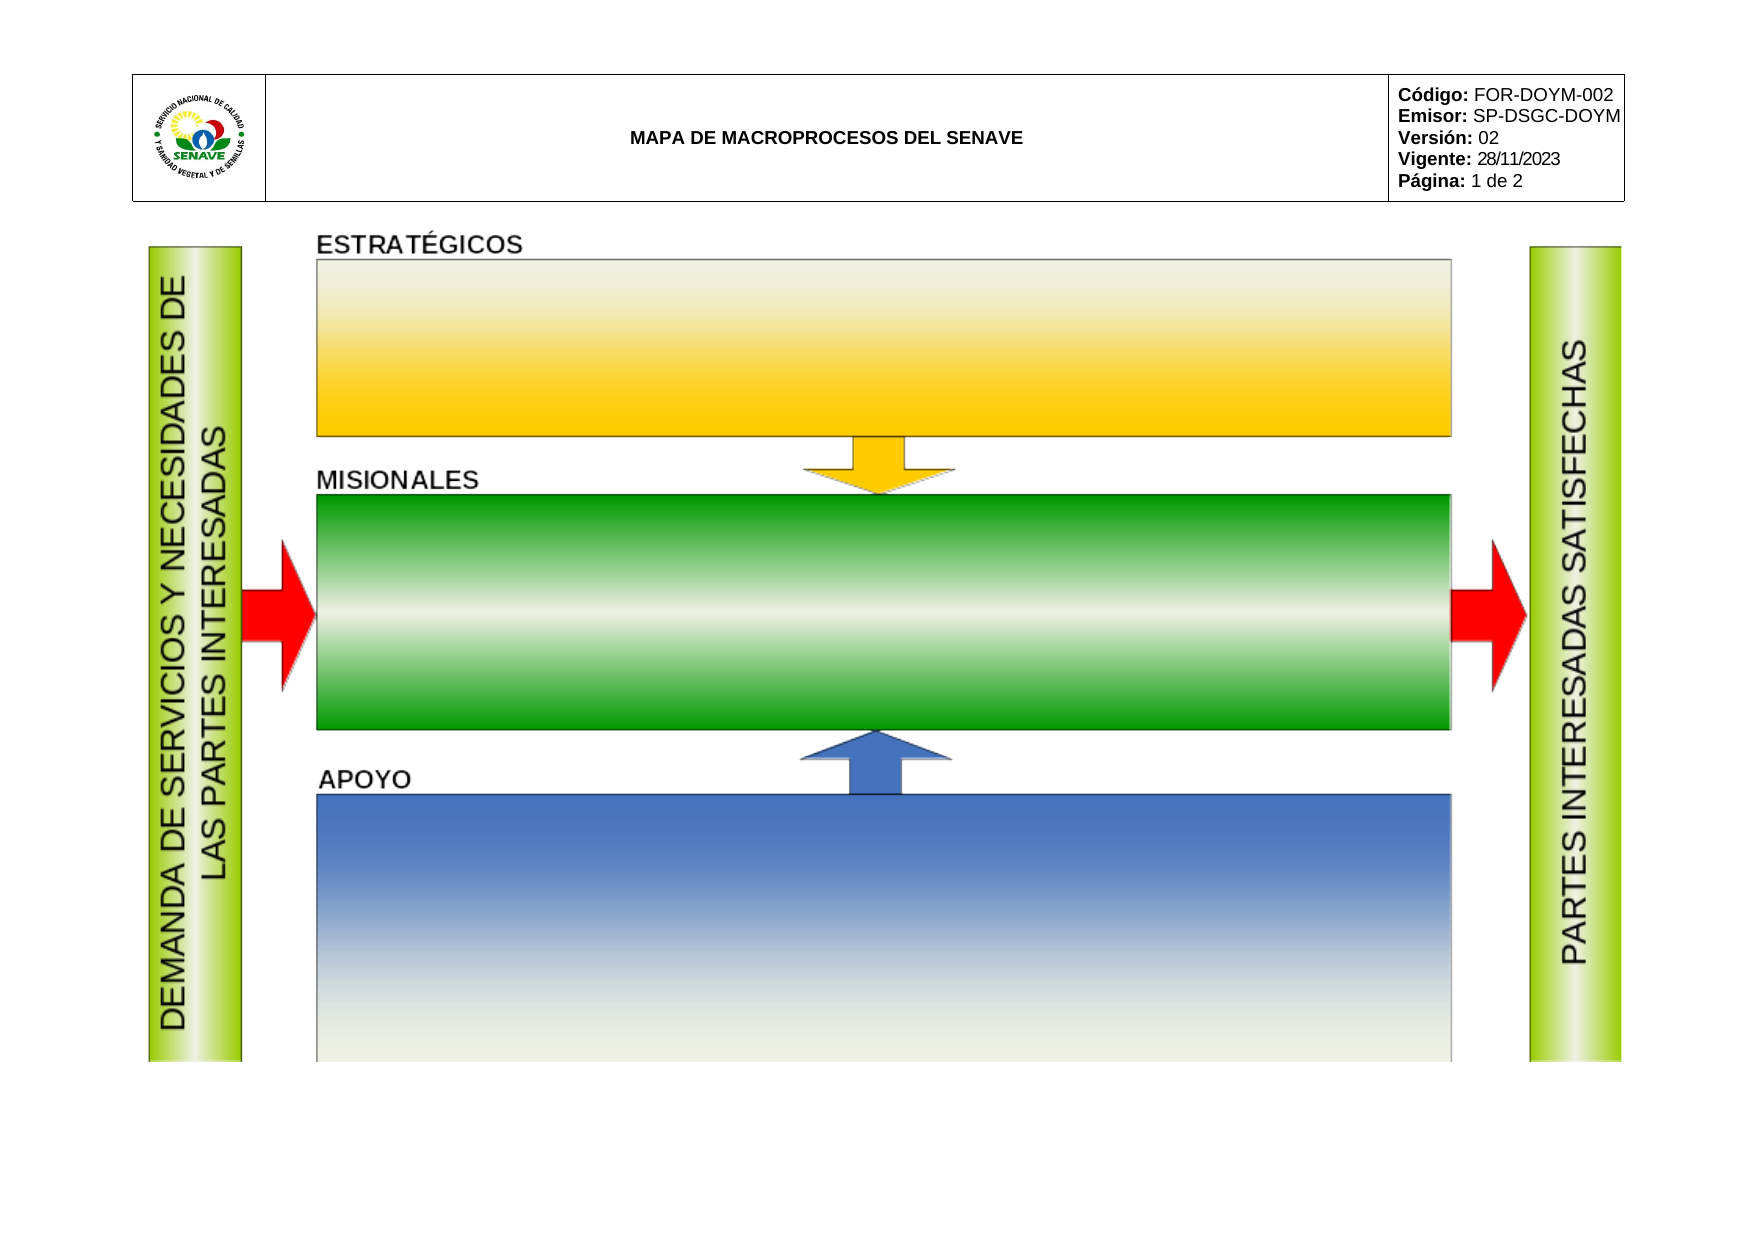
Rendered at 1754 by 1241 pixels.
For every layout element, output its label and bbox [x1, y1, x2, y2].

picture [152, 95, 246, 178]
